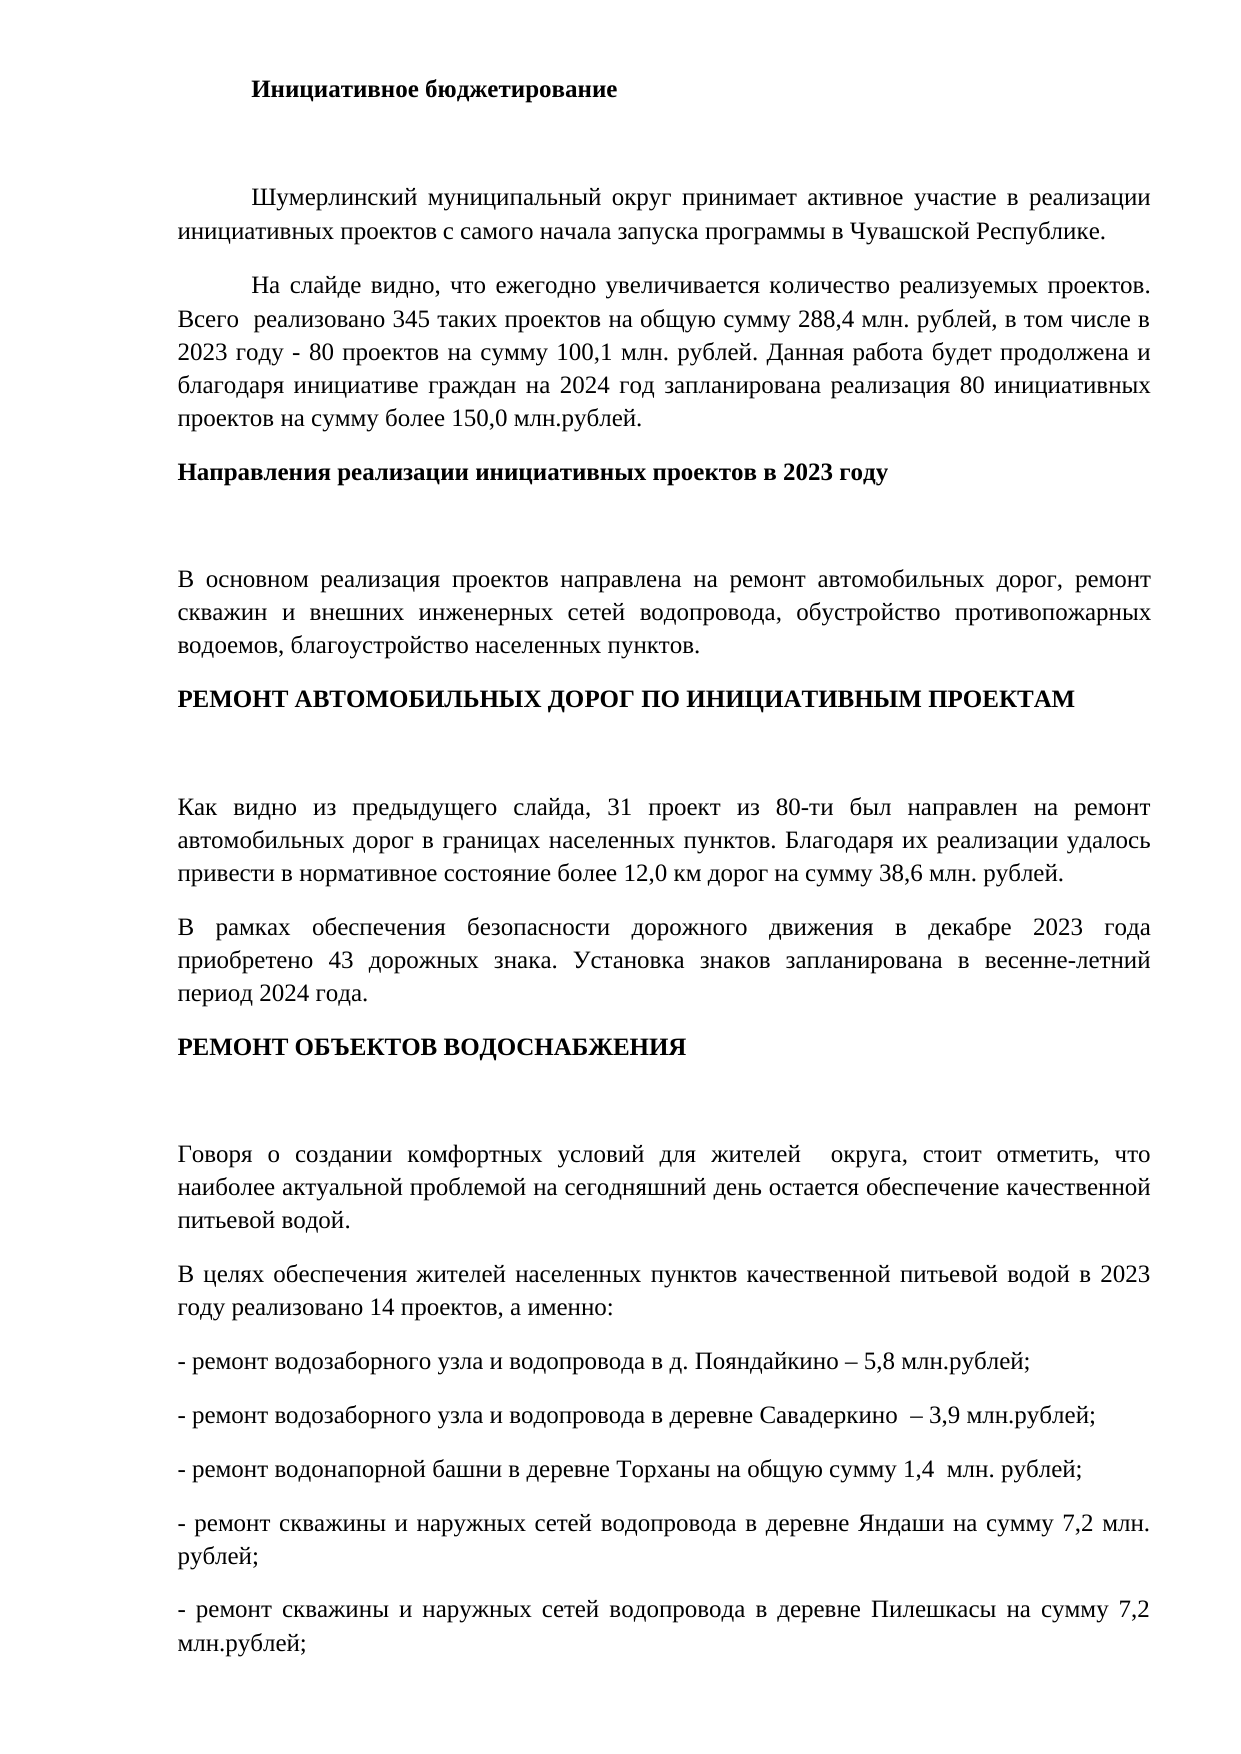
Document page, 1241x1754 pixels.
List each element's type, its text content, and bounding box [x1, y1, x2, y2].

text - ремонт скважины и наружных сетей водопровода в деревне Пилешкасы на сумму 7,2 млн.рублей; [177, 1594, 1152, 1656]
text - ремонт скважины и наружных сетей водопровода в деревне Яндаши на сумму 7,2 млн. рублей; [177, 1508, 1152, 1569]
text Как видно из предыдущего слайда, 31 проект из 80-ти был направлен на ремонт автомобильных дорог в границах населенных пунктов. Благодаря их реализации удалось привести в нормативное состояние более 12,0 км дорог на сумму 38,6 млн. рублей. [177, 792, 1152, 887]
text В целях обеспечения жителей населенных пунктов качественной питьевой водой в 2023 году реализовано 14 проектов, а именно: [177, 1259, 1152, 1321]
text - ремонт водозаборного узла и водопровода в деревне Савадеркино – 3,9 млн.рублей; [177, 1400, 1152, 1429]
text РЕМОНТ ОБЪЕКТОВ ВОДОСНАБЖЕНИЯ [177, 1032, 1152, 1060]
text - ремонт водозаборного узла и водопровода в д. Пояндайкино – 5,8 млн.рублей; [177, 1346, 1152, 1375]
text В основном реализация проектов направлена на ремонт автомобильных дорог, ремонт скважин и внешних инженерных сетей водопровода, обустройство противопожарных водоемов, благоустройство населенных пунктов. [177, 564, 1152, 659]
text Направления реализации инициативных проектов в 2023 году [177, 457, 1152, 485]
text Шумерлинский муниципальный округ принимает активное участие в реализации инициативных проектов с самого начала запуска программы в Чувашской Республике. [177, 182, 1152, 245]
text В рамках обеспечения безопасности дорожного движения в декабре 2023 года приобретено 43 дорожных знака. Установка знаков запланирована в весенне-летний период 2024 года. [177, 912, 1152, 1007]
text Говоря о создании комфортных условий для жителей округа, стоит отметить, что наиболее актуальной проблемой на сегодняшний день остается обеспечение качественной питьевой водой. [177, 1139, 1152, 1234]
text На слайде видно, что ежегодно увеличивается количество реализуемых проектов. Всего реализовано 345 таких проектов на общую сумму 288,4 млн. рублей, в том числе в 2023 году - 80 проектов на сумму 100,1 млн. рублей. Данная работа будет продолжена и благодаря инициативе граждан на 2024 год запланирована реализация 80 инициативных проектов на сумму более 150,0 млн.рублей. [177, 271, 1152, 431]
text - ремонт водонапорной башни в деревне Торханы на общую сумму 1,4 млн. рублей; [177, 1454, 1152, 1483]
text РЕМОНТ АВТОМОБИЛЬНЫХ ДОРОГ ПО ИНИЦИАТИВНЫМ ПРОЕКТАМ [177, 684, 1152, 713]
text Инициативное бюджетирование [177, 74, 1152, 103]
